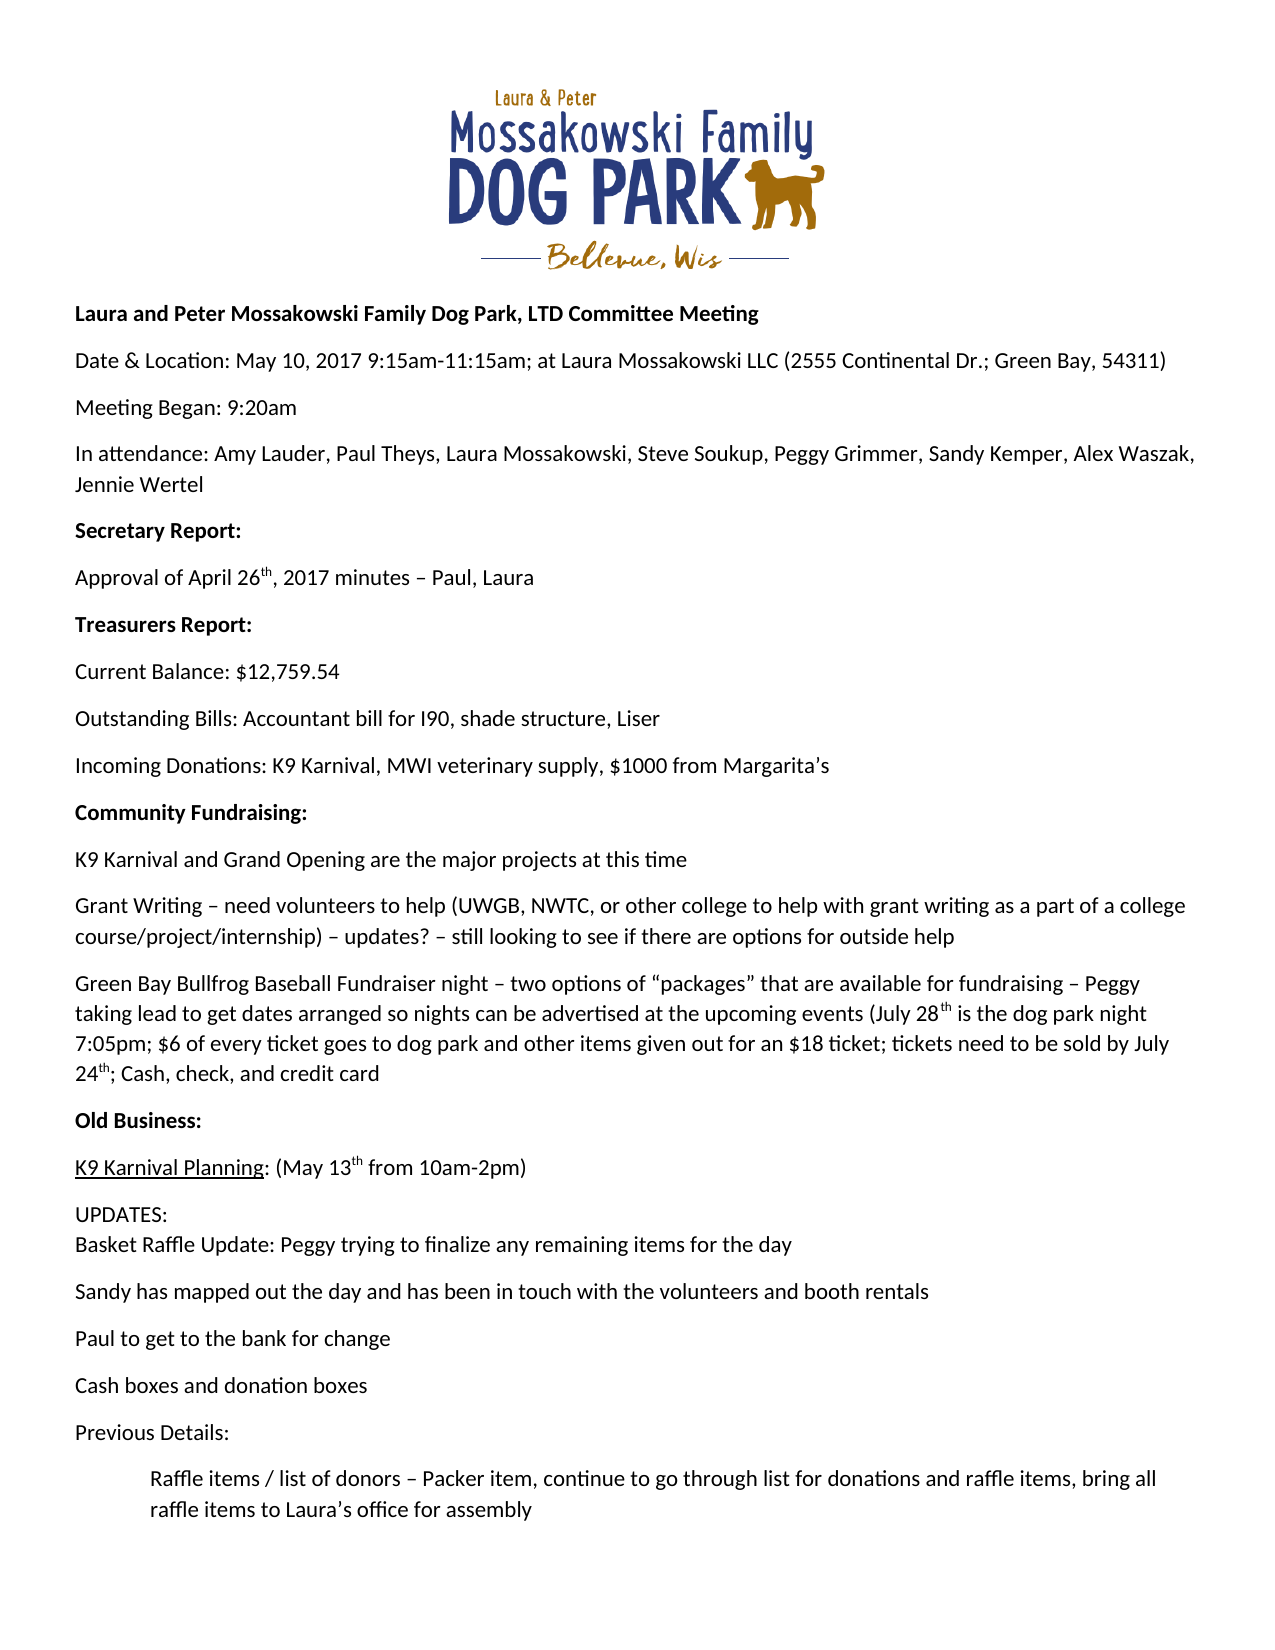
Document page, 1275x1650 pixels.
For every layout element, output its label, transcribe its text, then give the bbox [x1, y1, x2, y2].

text Green Bay Bullfrog Baseball Fundraiser night – two options of “packages” that are available for fundraising – Peggy taking lead to get dates arranged so nights can be advertised at the upcoming events (July 28th is the dog park night 7:05pm; $6 of every ticket goes to dog park and other items given out for an $18 ticket; tickets need to be sold by July 24th; Cash, check, and credit card [75, 969, 1200, 1087]
text Old Business: [75, 1106, 1200, 1134]
text Incoming Donations: K9 Karnival, MWI veterinary supply, $1000 from Margarita’s [75, 751, 1200, 779]
text Cash boxes and donation boxes [75, 1371, 1200, 1399]
text K9 Karnival and Grand Opening are the major projects at this time [75, 845, 1200, 873]
text K9 Karnival Planning: (May 13th from 10am-2pm) [75, 1153, 1200, 1181]
text Meeting Began: 9:20am [75, 393, 1200, 421]
text Treasurers Report: [75, 610, 1200, 638]
text Date & Location: May 10, 2017 9:15am-11:15am; at Laura Mossakowski LLC (2555 Continental Dr.; Green Bay, 54311) [75, 346, 1200, 374]
text Sandy has mapped out the day and has been in touch with the volunteers and booth rentals [75, 1277, 1200, 1305]
text UPDATES: Basket Raffle Update: Peggy trying to finalize any remaining items for the day [75, 1200, 1200, 1258]
text Laura and Peter Mossakowski Family Dog Park, LTD Committee Meeting [75, 299, 1200, 327]
picture [440, 75, 835, 280]
text Grant Writing – need volunteers to help (UWGB, NWTC, or other college to help with grant writing as a part of a college course/project/internship) – updates? – still looking to see if there are options for outside help [75, 892, 1200, 950]
text Outstanding Bills: Accountant bill for I90, shade structure, Liser [75, 704, 1200, 732]
text Community Fundraising: [75, 798, 1200, 826]
text Secretary Report: [75, 517, 1200, 544]
text Previous Details: [75, 1418, 1200, 1446]
text Raffle items / list of donors – Packer item, continue to go through list for donations and raffle items, bring all raffle items to Laura’s office for assembly [150, 1464, 1200, 1523]
text Current Balance: $12,759.54 [75, 657, 1200, 685]
text Paul to get to the bank for change [75, 1324, 1200, 1352]
text In attendance: Amy Lauder, Paul Theys, Laura Mossakowski, Steve Soukup, Peggy Grimmer, Sandy Kemper, Alex Waszak, Jennie Wertel [75, 439, 1200, 498]
text Approval of April 26th, 2017 minutes – Paul, Laura [75, 563, 1200, 591]
